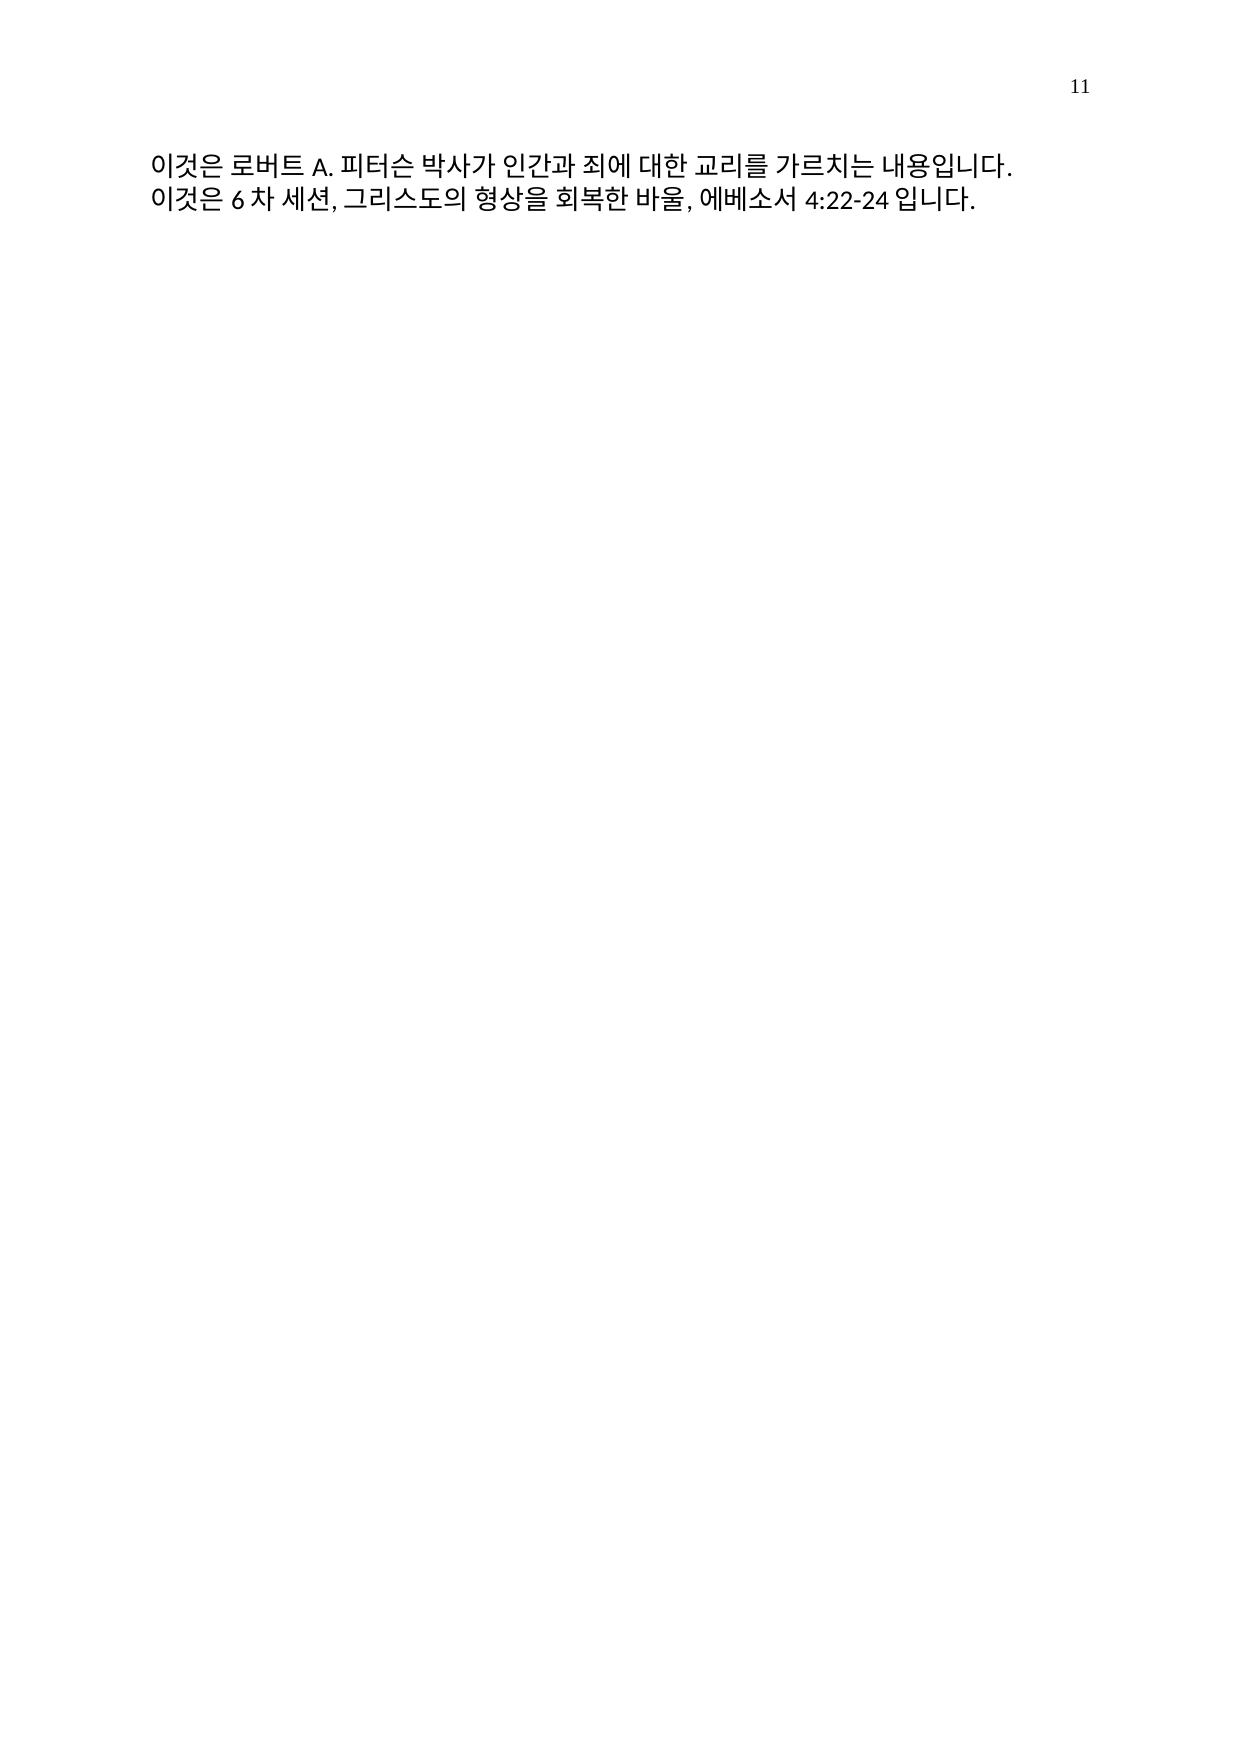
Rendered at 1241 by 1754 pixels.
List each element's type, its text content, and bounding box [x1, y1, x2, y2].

text 이것은 로버트 A. 피터슨 박사가 인간과 죄에 대한 교리를 가르치는 내용입니다. 이것은 6차 세션, 그리스도의 형상을 회복한 바울, 에베소서 4:22-24입니다. [150, 150, 1090, 240]
